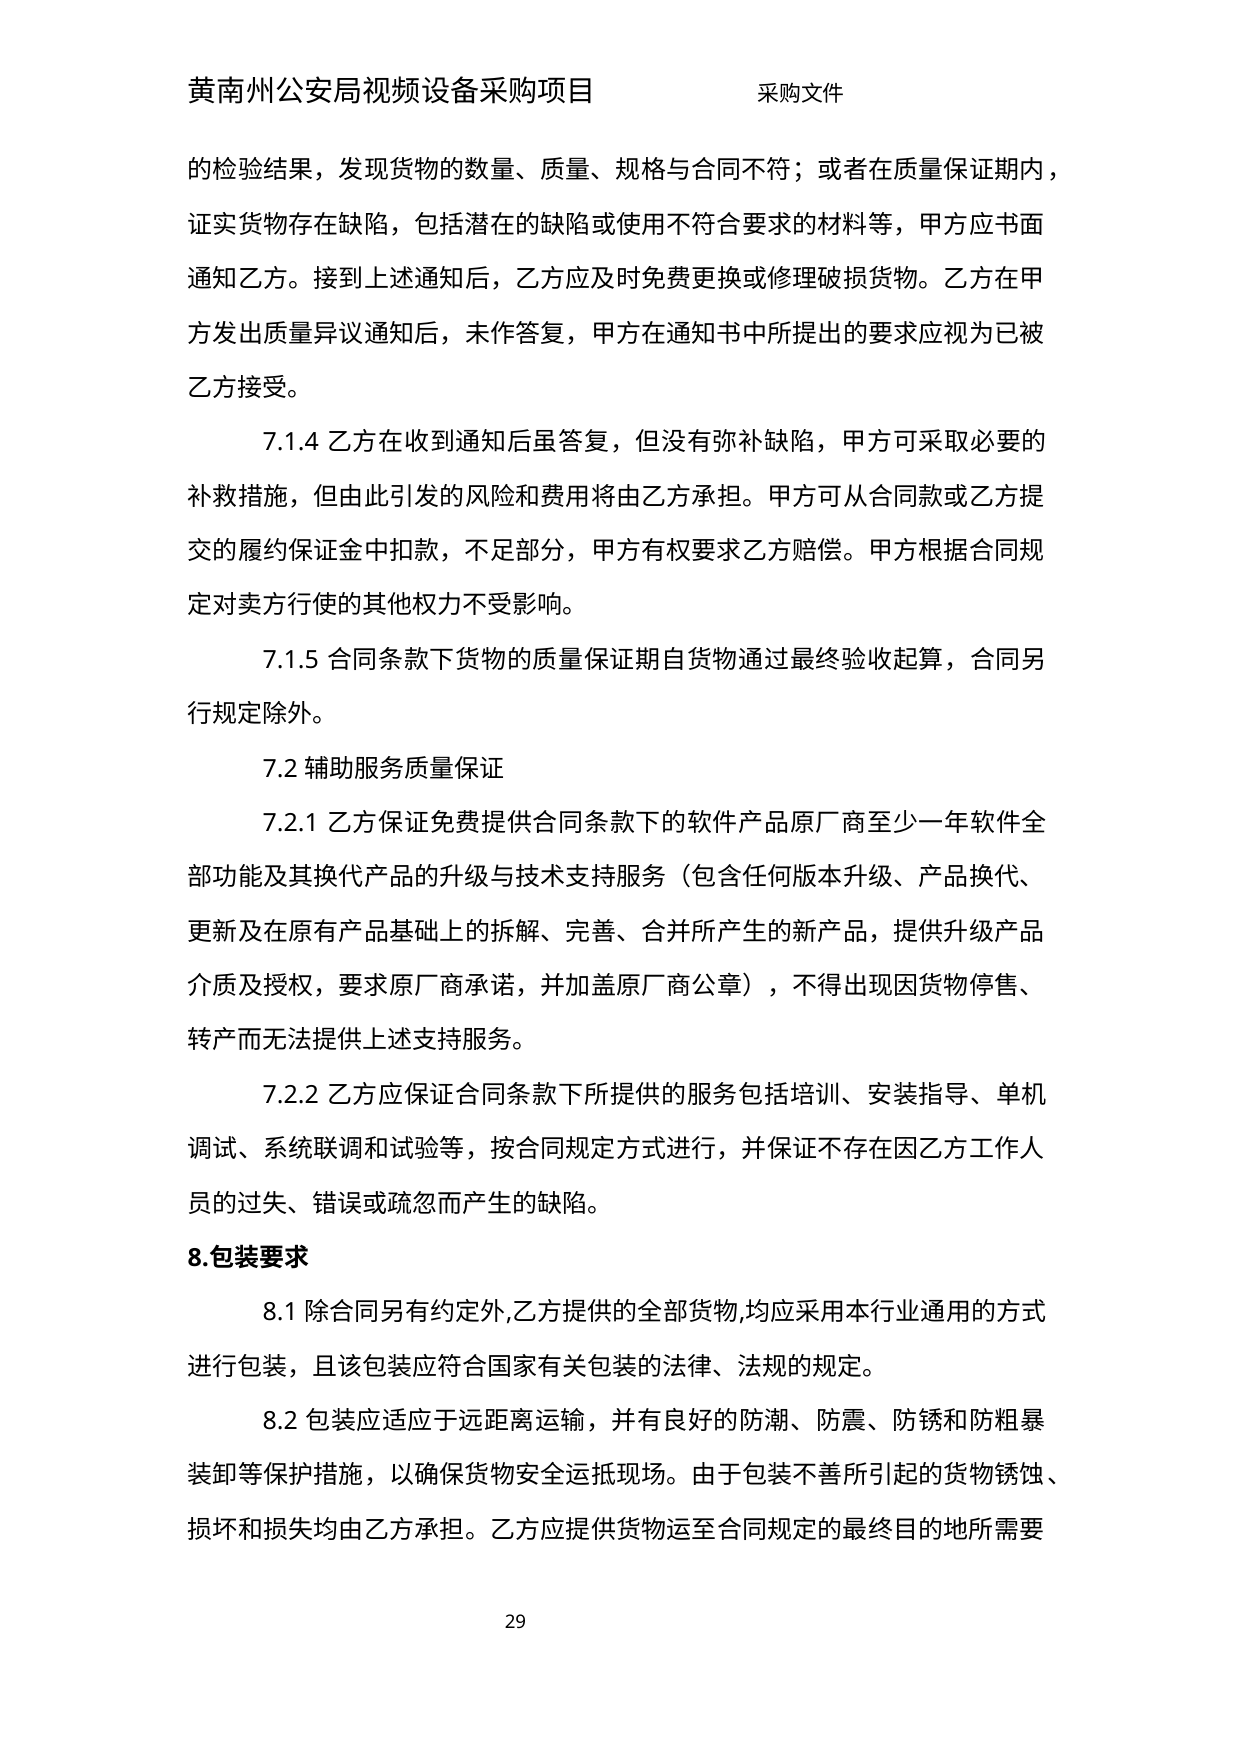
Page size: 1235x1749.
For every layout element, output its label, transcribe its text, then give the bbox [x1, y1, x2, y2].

text 8.包装要求 [187, 1237, 1047, 1274]
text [187, 150, 1047, 404]
text 7.2.2 乙方应保证合同条款下所提供的服务包括培训、安装指导、单机调试、系统联调和试验等，按合同规定方式进行，并保证不存在因乙方工作人员的过失、错误或疏忽而产生的缺陷。 [187, 1074, 1047, 1219]
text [187, 1401, 1047, 1546]
text 7.2.1 乙方保证免费提供合同条款下的软件产品原厂商至少一年软件全部功能及其换代产品的升级与技术支持服务（包含任何版本升级、产品换代、更新及在原有产品基础上的拆解、完善、合并所产生的新产品，提供升级产品介质及授权，要求原厂商承诺，并加盖原厂商公章），不得出现因货物停售、转产而无法提供上述支持服务。 [187, 802, 1047, 1056]
text 8.1 除合同另有约定外,乙方提供的全部货物,均应采用本行业通用的方式进行包装，且该包装应符合国家有关包装的法律、法规的规定。 [187, 1292, 1047, 1382]
text 7.2 辅助服务质量保证 [187, 748, 1047, 784]
text 7.1.5 合同条款下货物的质量保证期自货物通过最终验收起算，合同另行规定除外。 [187, 639, 1047, 730]
text 7.1.4 乙方在收到通知后虽答复，但没有弥补缺陷，甲方可采取必要的补救措施，但由此引发的风险和费用将由乙方承担。甲方可从合同款或乙方提交的履约保证金中扣款，不足部分，甲方有权要求乙方赔偿。甲方根据合同规定对卖方行使的其他权力不受影响。 [187, 422, 1047, 621]
